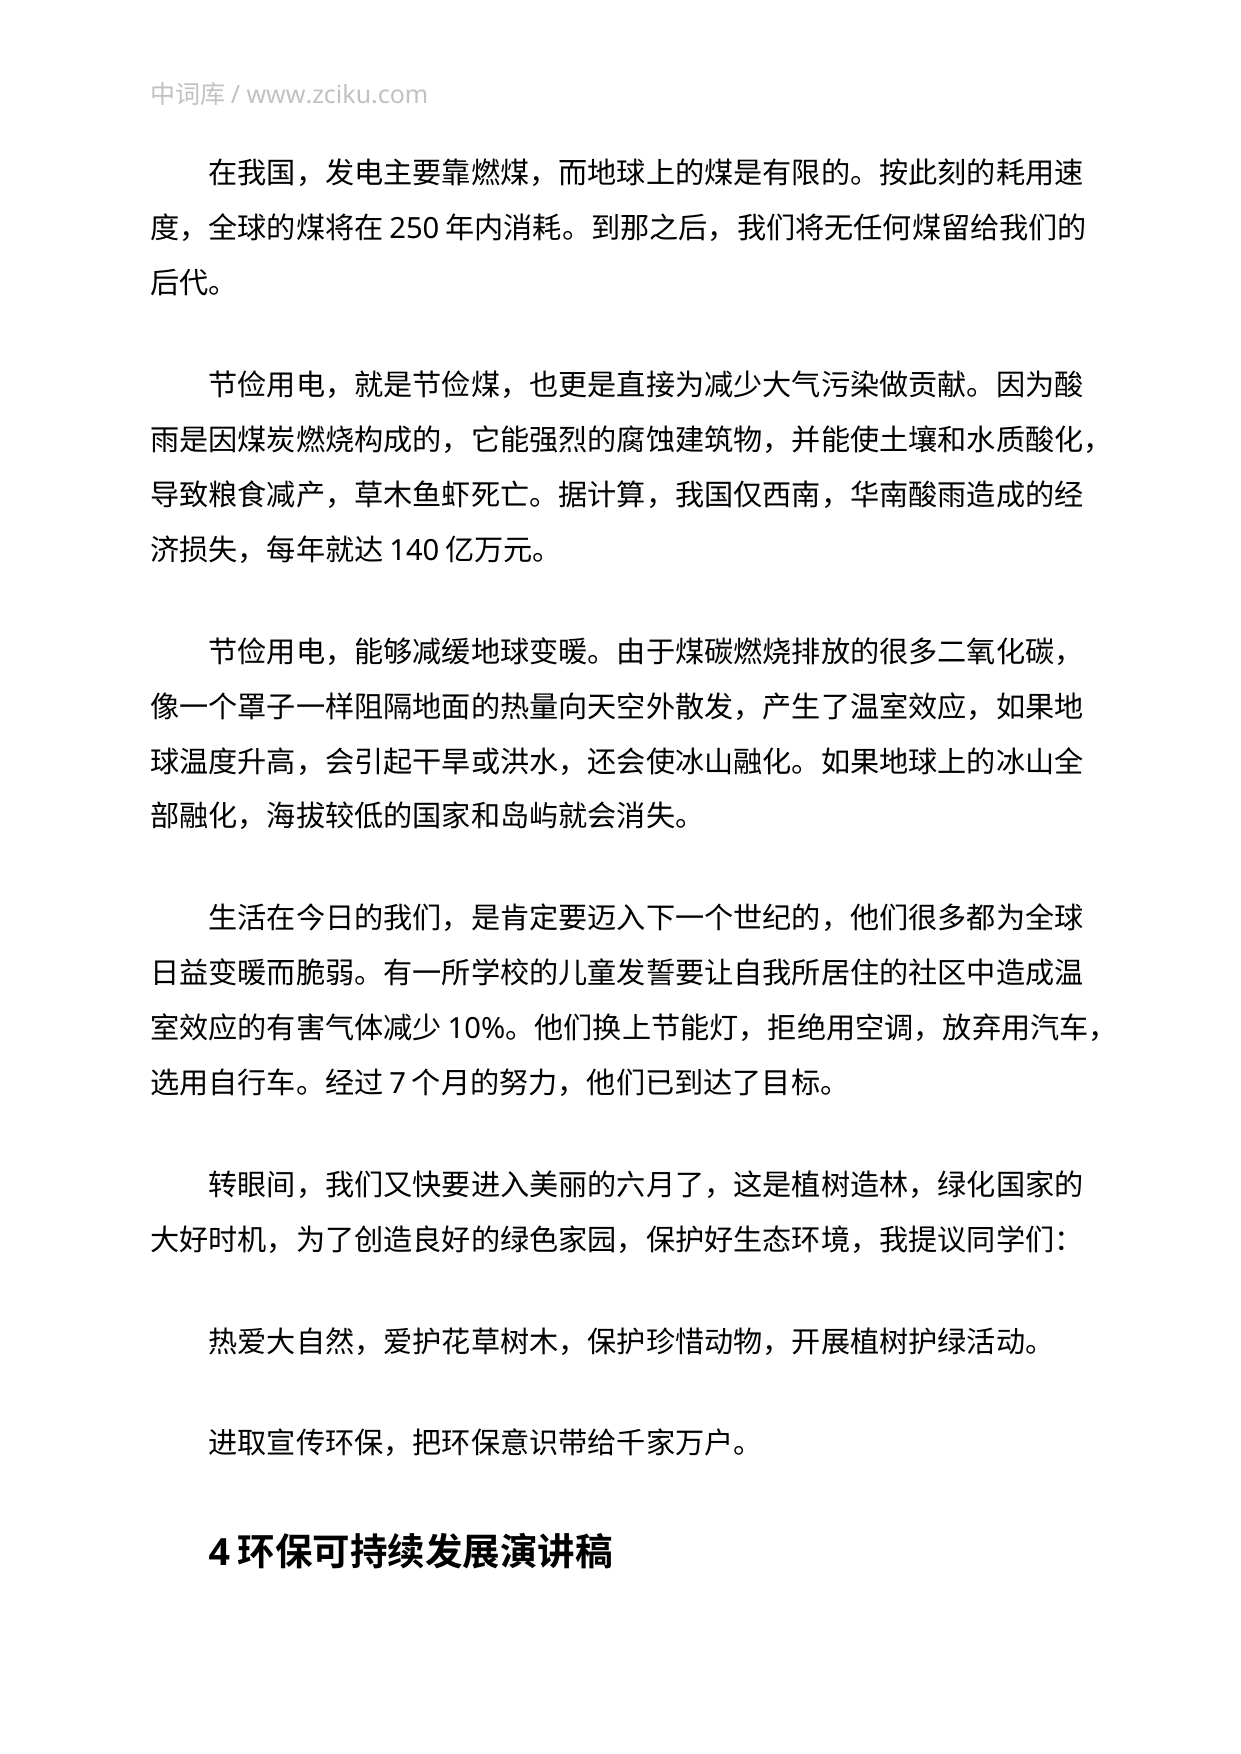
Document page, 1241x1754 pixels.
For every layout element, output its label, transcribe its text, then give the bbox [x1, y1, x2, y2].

text 热爱大自然，爱护花草树木，保护珍惜动物，开展植树护绿活动。 [150, 1318, 1090, 1361]
text 节俭用电，就是节俭煤，也更是直接为减少大气污染做贡献。因为酸雨是因煤炭燃烧构成的，它能强烈的腐蚀建筑物，并能使土壤和水质酸化，导致粮食减产，草木鱼虾死亡。据计算，我国仅西南，华南酸雨造成的经济损失，每年就达140亿万元。 [150, 362, 1090, 569]
text 进取宣传环保，把环保意识带给千家万户。 [150, 1420, 1090, 1462]
text 转眼间，我们又快要进入美丽的六月了，这是植树造林，绿化国家的大好时机，为了创造良好的绿色家园，保护好生态环境，我提议同学们： [150, 1162, 1090, 1259]
text 生活在今日的我们，是肯定要迈入下一个世纪的，他们很多都为全球日益变暖而脆弱。有一所学校的儿童发誓要让自我所居住的社区中造成温室效应的有害气体减少10%。他们换上节能灯，拒绝用空调，放弃用汽车，选用自行车。经过7个月的努力，他们已到达了目标。 [150, 895, 1090, 1102]
text 4环保可持续发展演讲稿 [150, 1522, 1090, 1576]
text 在我国，发电主要靠燃煤，而地球上的煤是有限的。按此刻的耗用速度，全球的煤将在250年内消耗。到那之后，我们将无任何煤留给我们的后代。 [150, 150, 1090, 302]
text 节俭用电，能够减缓地球变暖。由于煤碳燃烧排放的很多二氧化碳，像一个罩子一样阻隔地面的热量向天空外散发，产生了温室效应，如果地球温度升高，会引起干旱或洪水，还会使冰山融化。如果地球上的冰山全部融化，海拔较低的国家和岛屿就会消失。 [150, 628, 1090, 835]
